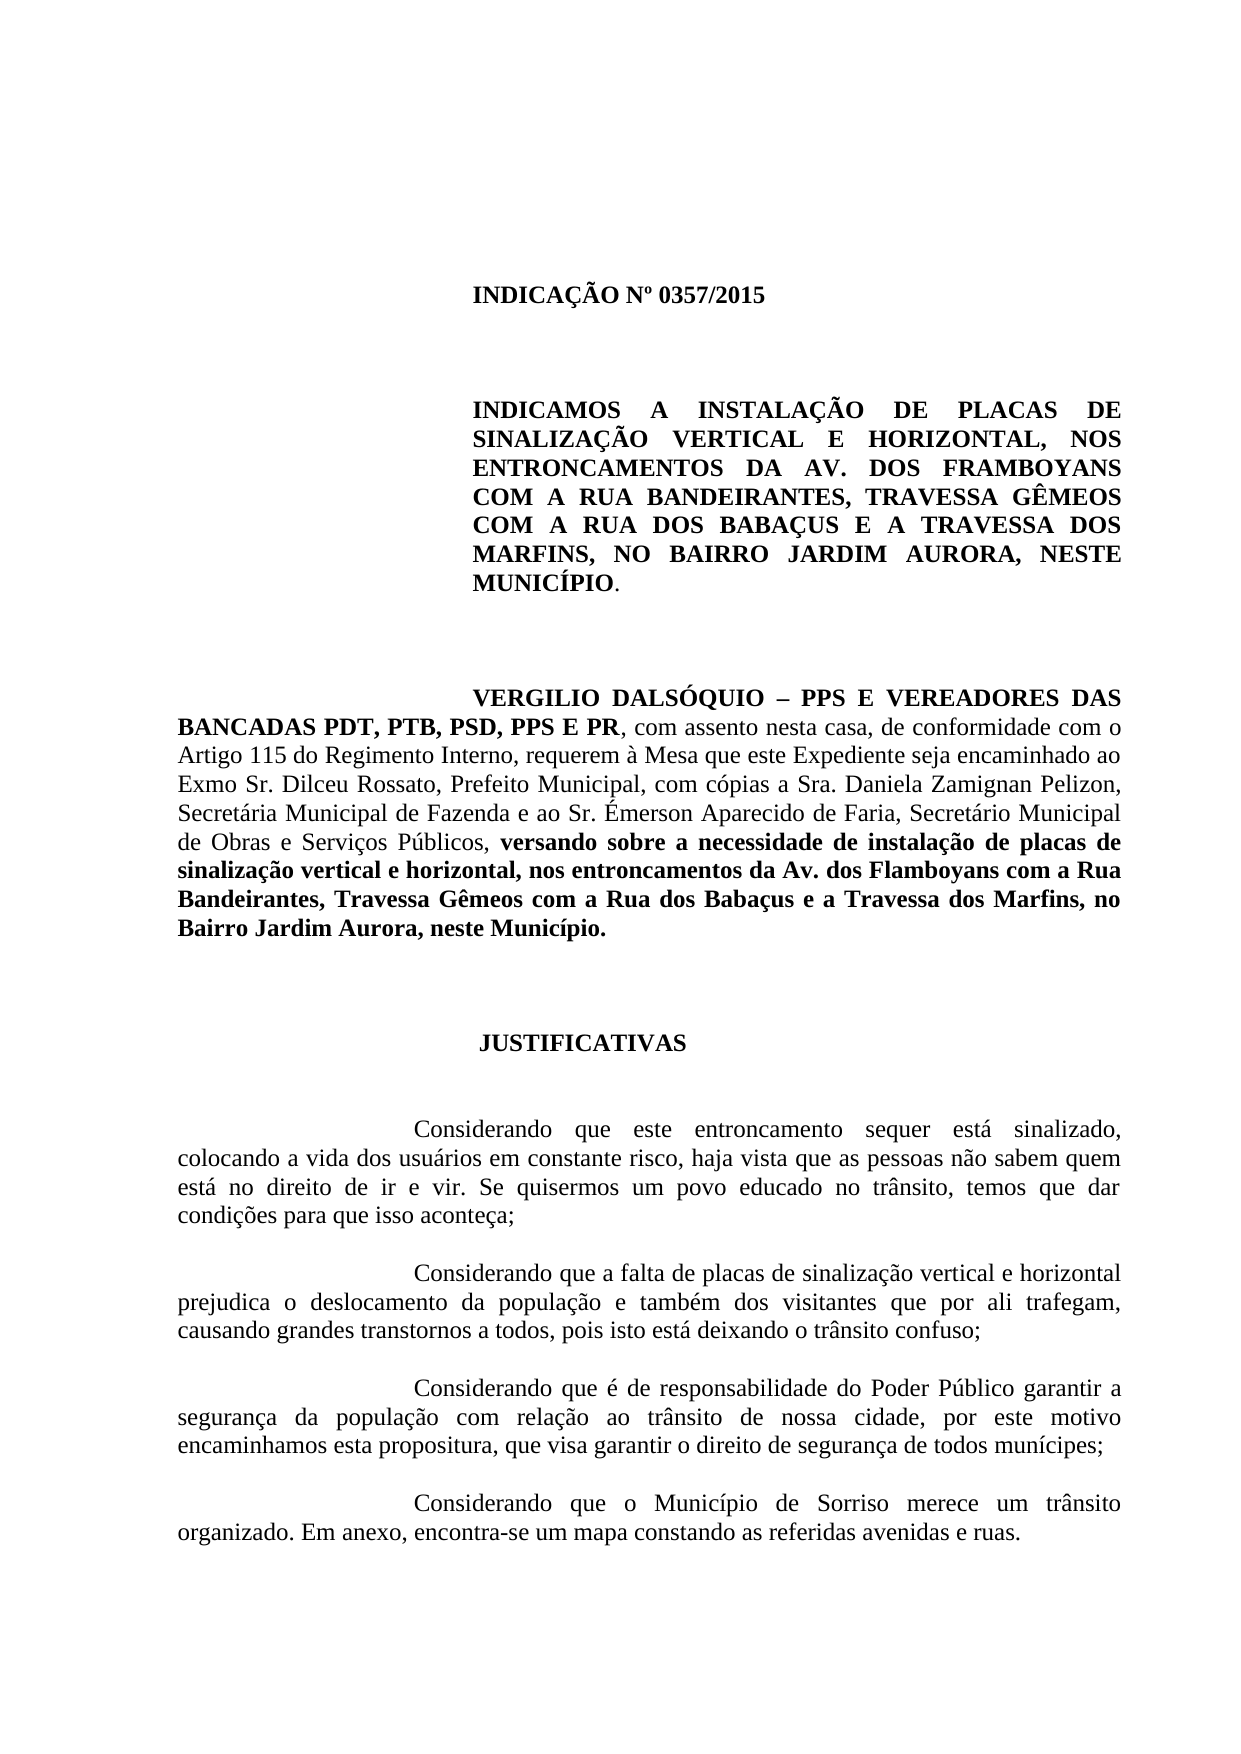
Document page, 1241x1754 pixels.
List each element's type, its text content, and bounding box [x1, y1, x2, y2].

text Considerando que é de responsabilidade do Poder Público garantir a segurança da população com relação ao trânsito de nossa cidade, por este motivo encaminhamos esta propositura, que visa garantir o direito de segurança de todos munícipes; [177, 1373, 1122, 1459]
text INDICAÇÃO Nº 0357/2015 [177, 281, 1122, 309]
text Considerando que o Município de Sorriso merece um trânsito organizado. Em anexo, encontra-se um mapa constando as referidas avenidas e ruas. [177, 1488, 1122, 1546]
text JUSTIFICATIVAS [177, 1028, 1122, 1057]
text Considerando que este entroncamento sequer está sinalizado, colocando a vida dos usuários em constante risco, haja vista que as pessoas não sabem quem está no direito de ir e vir. Se quisermos um povo educado no trânsito, temos que dar condições para que isso aconteça; [177, 1114, 1122, 1229]
text Considerando que a falta de placas de sinalização vertical e horizontal prejudica o deslocamento da população e também dos visitantes que por ali trafegam, causando grandes transtornos a todos, pois isto está deixando o trânsito confuso; [177, 1258, 1122, 1344]
text VERGILIO DALSÓQUIO – PPS E VEREADORES DAS BANCADAS PDT, PTB, PSD, PPS E PR, com assento nesta casa, de conformidade com o Artigo 115 do Regimento Interno, requerem à Mesa que este Expediente seja encaminhado ao Exmo Sr. Dilceu Rossato, Prefeito Municipal, com cópias a Sra. Daniela Zamignan Pelizon, Secretária Municipal de Fazenda e ao Sr. Émerson Aparecido de Faria, Secretário Municipal de Obras e Serviços Públicos, versando sobre a necessidade de instalação de placas de sinalização vertical e horizontal, nos entroncamentos da Av. dos Flamboyans com a Rua Bandeirantes, Travessa Gêmeos com a Rua dos Babaçus e a Travessa dos Marfins, no Bairro Jardim Aurora, neste Município. [177, 683, 1122, 942]
text INDICAMOS A INSTALAÇÃO DE PLACAS DE SINALIZAÇÃO VERTICAL E HORIZONTAL, NOS ENTRONCAMENTOS DA AV. DOS FRAMBOYANS COM A RUA BANDEIRANTES, TRAVESSA GÊMEOS COM A RUA DOS BABAÇUS E A TRAVESSA DOS MARFINS, NO BAIRRO JARDIM AURORA, NESTE MUNICÍPIO. [472, 396, 1122, 597]
